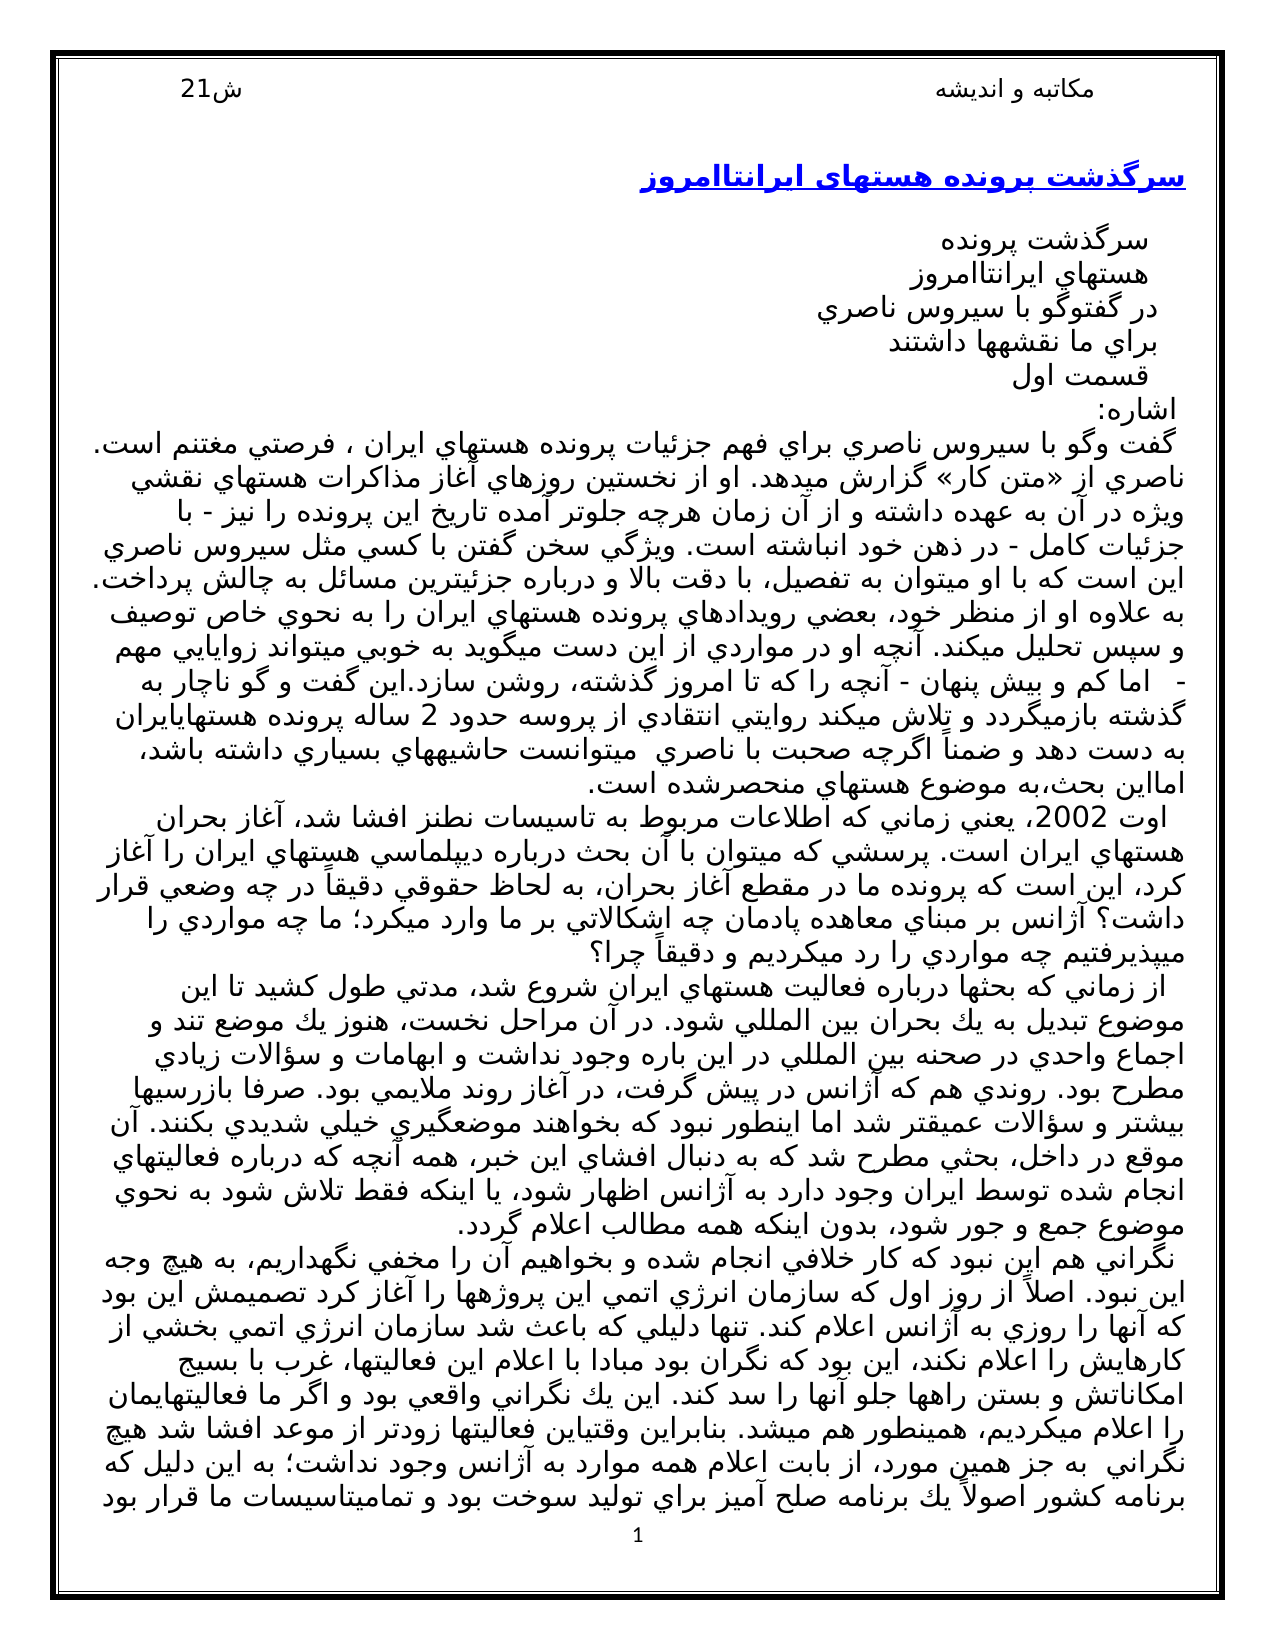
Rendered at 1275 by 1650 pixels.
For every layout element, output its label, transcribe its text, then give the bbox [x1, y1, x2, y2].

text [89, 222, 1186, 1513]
text سرگذشت پرونده‏ هسته‏اى ايران‏تاامروز [89, 159, 1186, 193]
